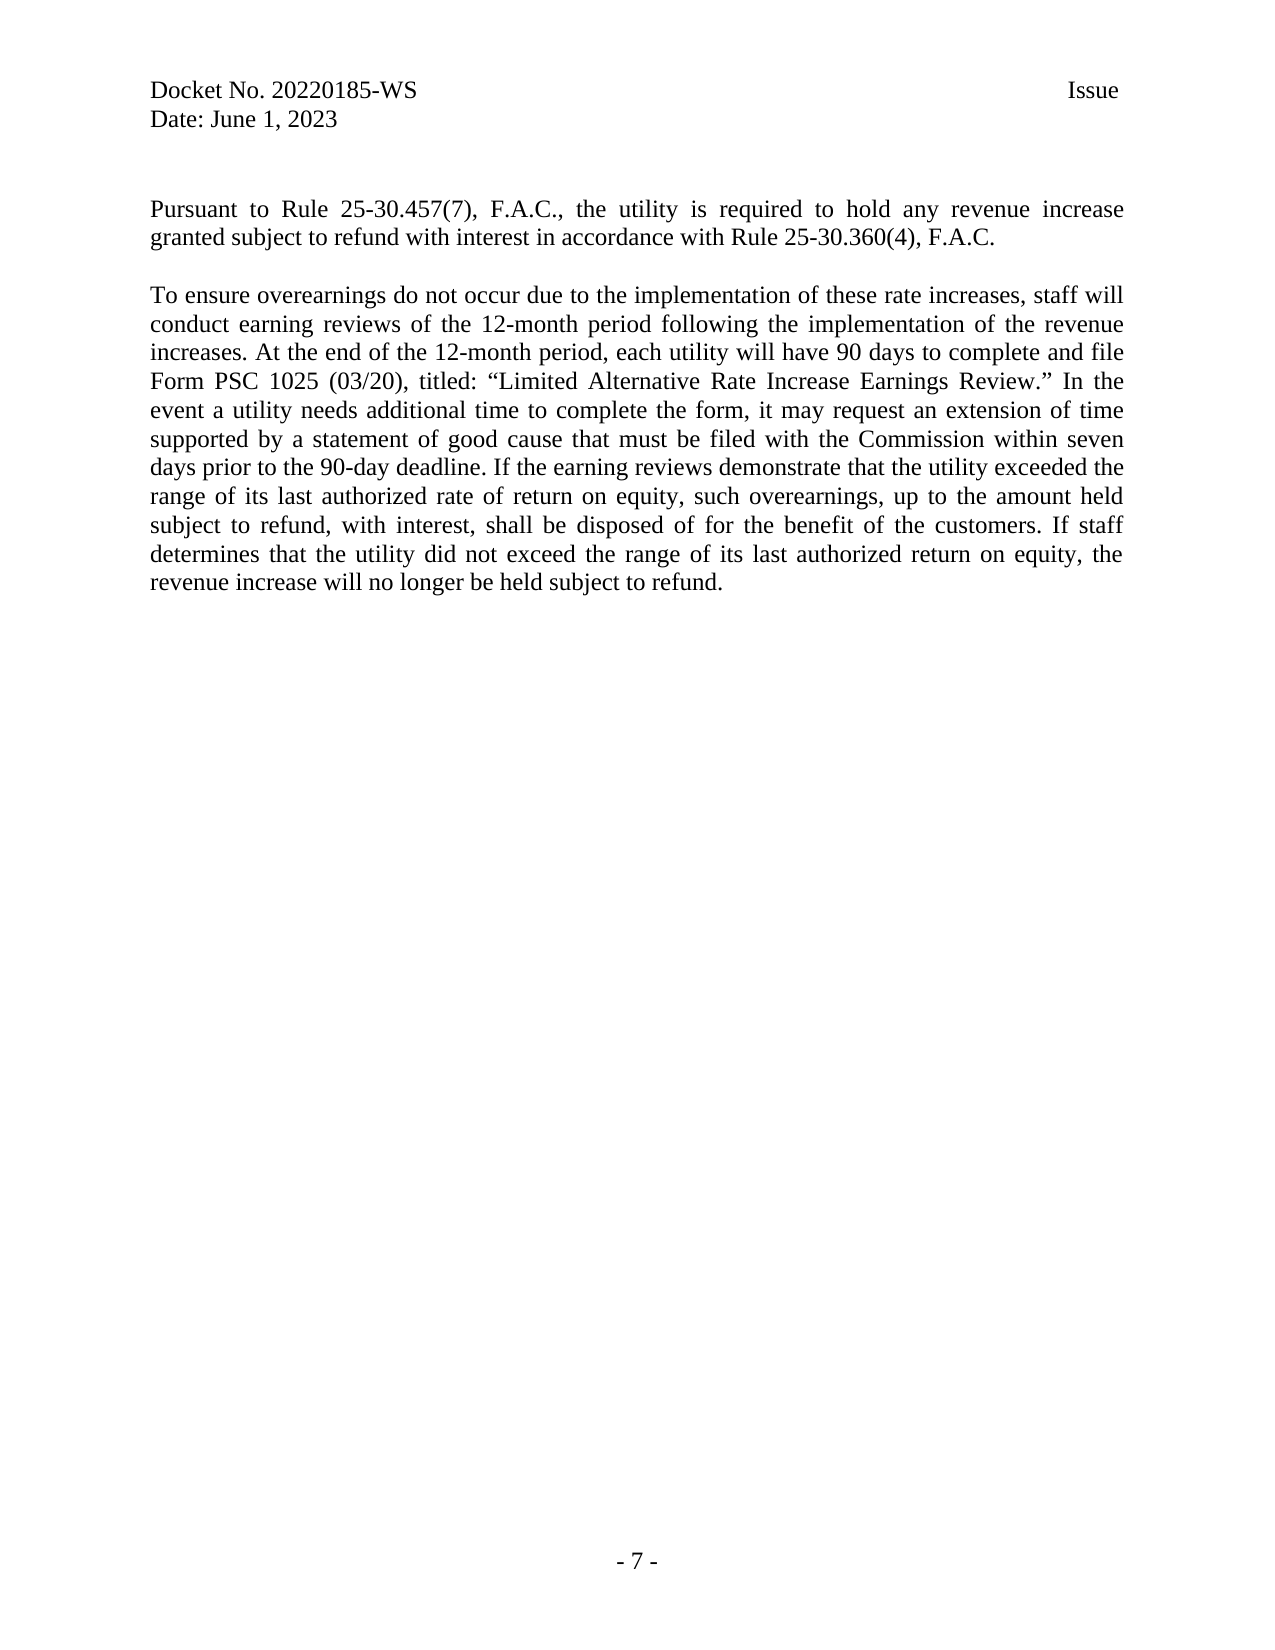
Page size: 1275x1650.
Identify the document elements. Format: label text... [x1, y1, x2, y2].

text Pursuant to Rule 25-30.457(7), F.A.C., the utility is required to hold any revenue increase granted subject to refund with interest in accordance with Rule 25-30.360(4), F.A.C. [150, 194, 1125, 251]
text To ensure overearnings do not occur due to the implementation of these rate increases, staff will conduct earning reviews of the 12-month period following the implementation of the revenue increases. At the end of the 12-month period, each utility will have 90 days to complete and file Form PSC 1025 (03/20), titled: “Limited Alternative Rate Increase Earnings Review.” In the event a utility needs additional time to complete the form, it may request an extension of time supported by a statement of good cause that must be filed with the Commission within seven days prior to the 90-day deadline. If the earning reviews demonstrate that the utility exceeded the range of its last authorized rate of return on equity, such overearnings, up to the amount held subject to refund, with interest, shall be disposed of for the benefit of the customers. If staff determines that the utility did not exceed the range of its last authorized return on equity, the revenue increase will no longer be held subject to refund. [150, 280, 1125, 596]
